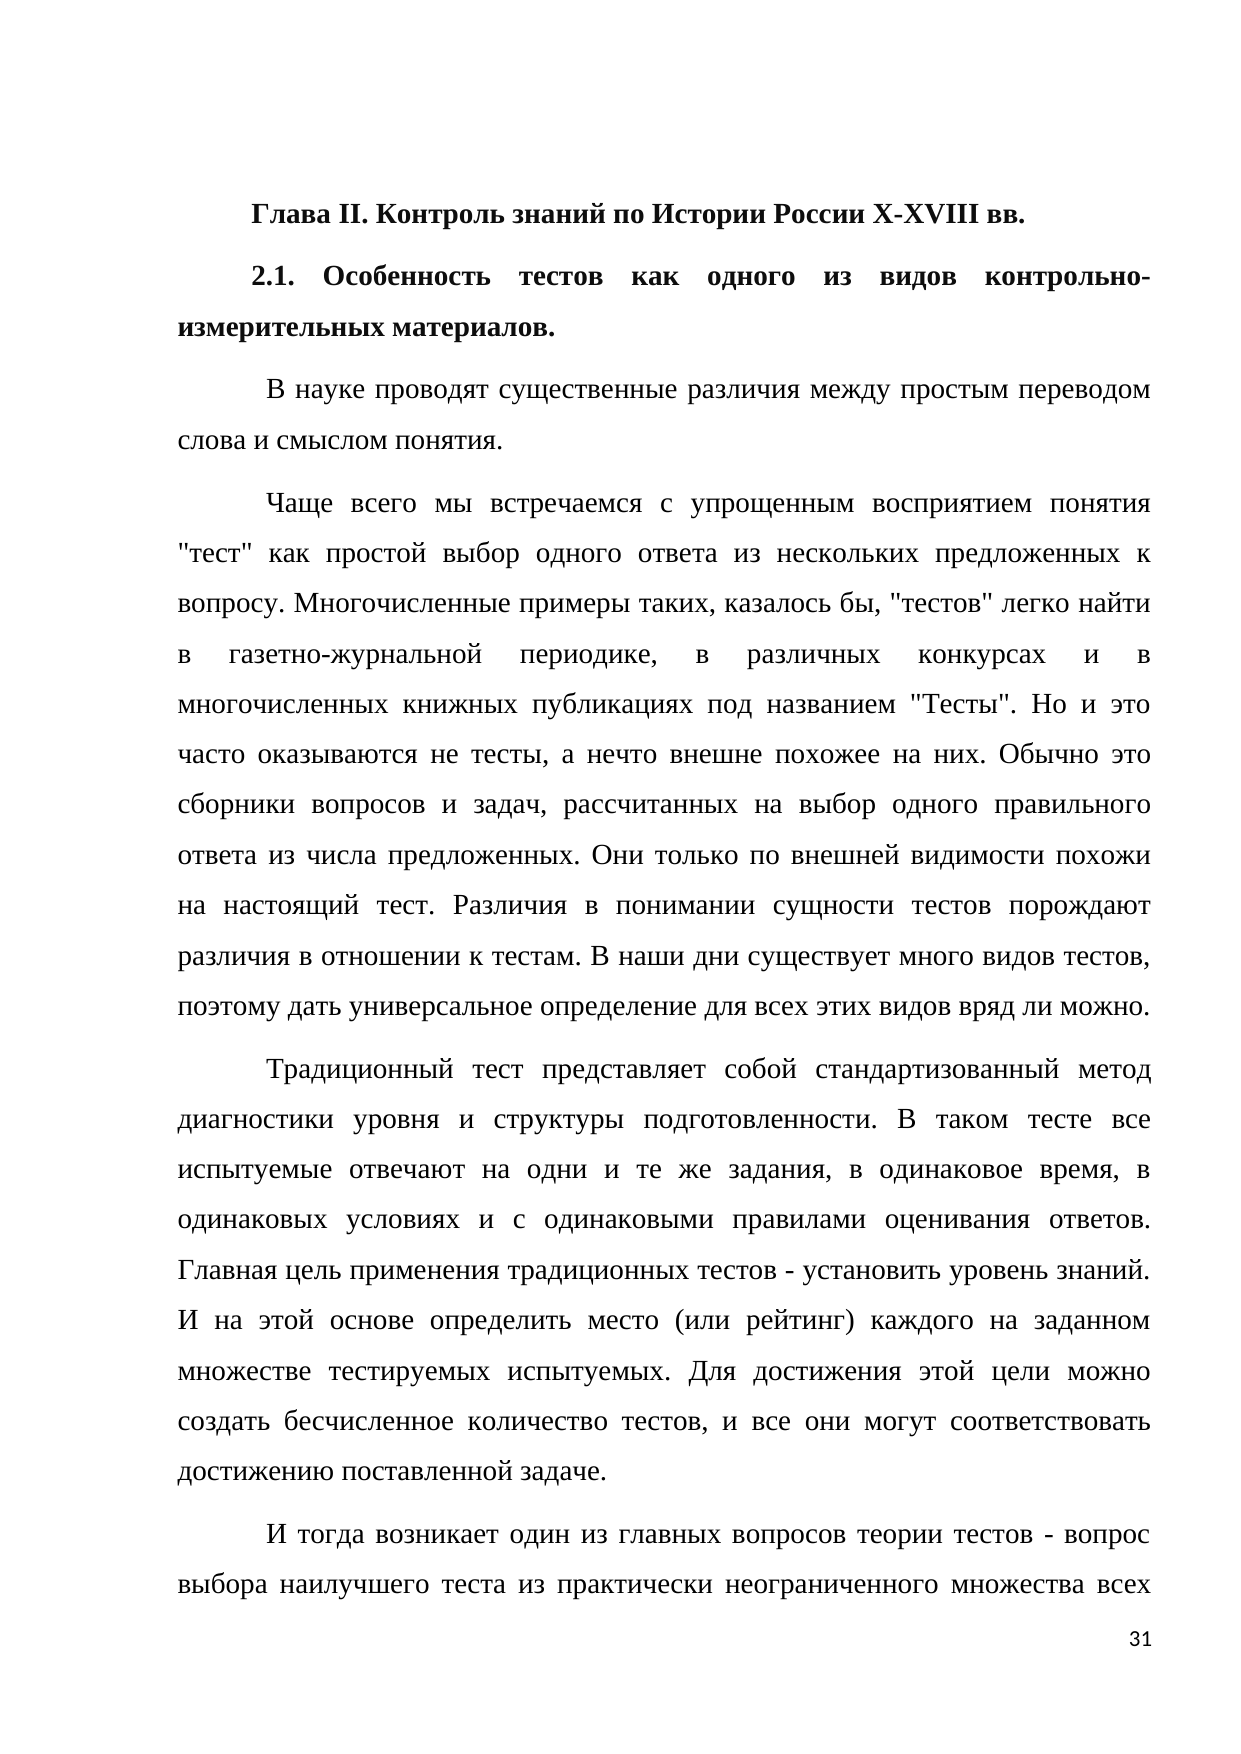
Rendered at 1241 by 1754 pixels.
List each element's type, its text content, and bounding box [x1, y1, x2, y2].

text Традиционный тест представляет собой стандартизованный метод диагностики уровня и структуры подготовленности. В таком тесте все испытуемые отвечают на одни и те же задания, в одинаковое время, в одинаковых условиях и с одинаковыми правилами оценивания ответов. Главная цель применения традиционных тестов - установить уровень знаний. И на этой основе определить место (или рейтинг) каждого на заданном множестве тестируемых испытуемых. Для достижения этой цели можно создать бесчисленное количество тестов, и все они могут соответствовать достижению поставленной задаче. [177, 1051, 1152, 1487]
text 2.1. Особенность тестов как одного из видов контрольно-измерительных материалов. [177, 258, 1152, 342]
text Глава II. Контроль знаний по Истории России X-XVIII вв. [177, 196, 1152, 229]
text В науке проводят существенные различия между простым переводом слова и смыслом понятия. [177, 372, 1152, 456]
text Чаще всего мы встречаемся с упрощенным восприятием понятия "тест" как простой выбор одного ответа из нескольких предложенных к вопросу. Многочисленные примеры таких, казалось бы, "тестов" легко найти в газетно-журнальной периодике, в различных конкурсах и в многочисленных книжных публикациях под названием "Тесты". Но и это часто оказываются не тесты, а нечто внешне похожее на них. Обычно это сборники вопросов и задач, рассчитанных на выбор одного правильного ответа из числа предложенных. Они только по внешней видимости похожи на настоящий тест. Различия в понимании сущности тестов порождают различия в отношении к тестам. В наши дни существует много видов тестов, поэтому дать универсальное определение для всех этих видов вряд ли можно. [177, 485, 1152, 1021]
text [177, 1516, 1152, 1600]
